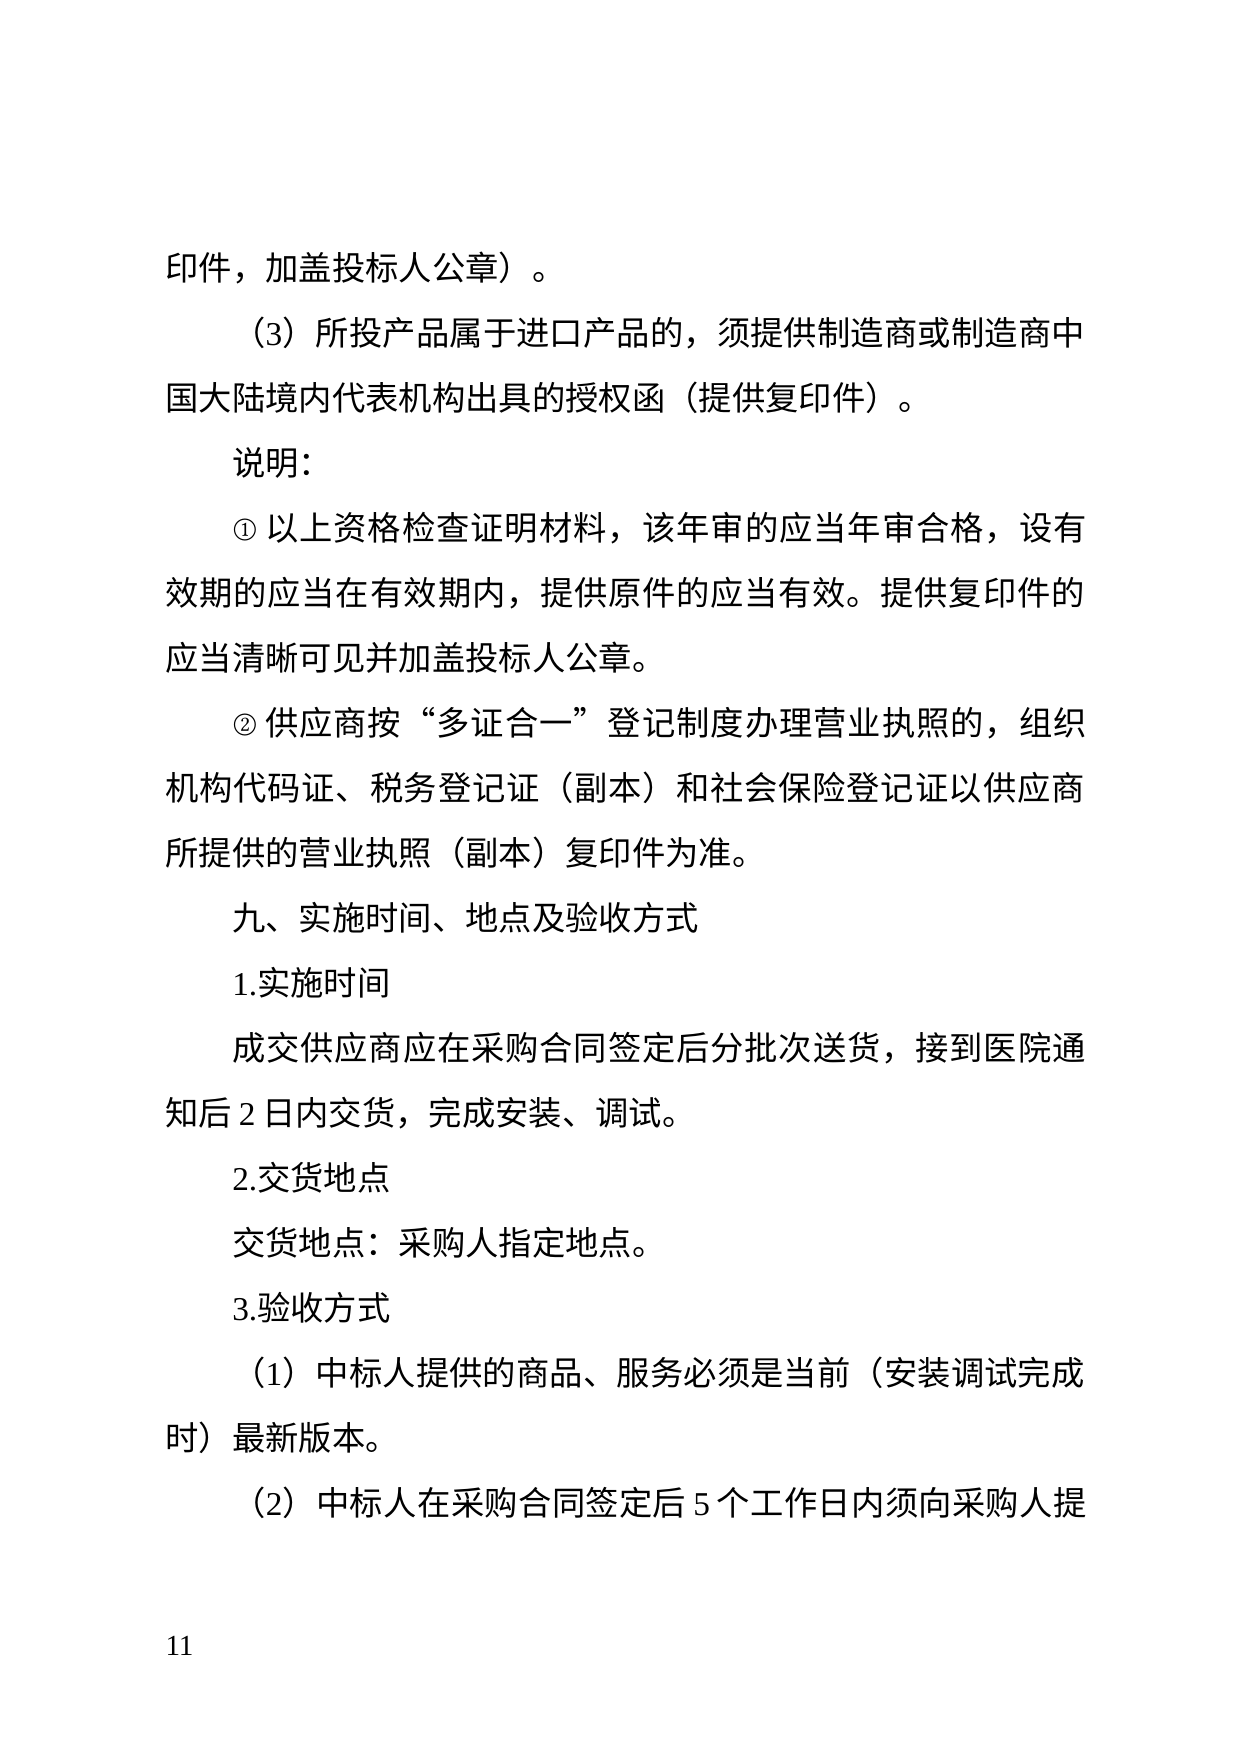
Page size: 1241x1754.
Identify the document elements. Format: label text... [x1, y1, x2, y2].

text 3.验收方式 [165, 1273, 1087, 1338]
text 2.交货地点 [165, 1143, 1087, 1208]
text （1）中标人提供的商品、服务必须是当前（安装调试完成时）最新版本。 [165, 1338, 1087, 1468]
text 成交供应商应在采购合同签定后分批次送货，接到医院通知后2日内交货，完成安装、调试。 [165, 1013, 1087, 1143]
text 说明： [165, 428, 1087, 493]
text 1.实施时间 [165, 948, 1087, 1013]
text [165, 233, 1087, 298]
text （3）所投产品属于进口产品的，须提供制造商或制造商中国大陆境内代表机构出具的授权函（提供复印件）。 [165, 298, 1087, 428]
text 交货地点：采购人指定地点。 [165, 1208, 1087, 1273]
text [165, 1468, 1087, 1533]
text ②供应商按“多证合一”登记制度办理营业执照的，组织机构代码证、税务登记证（副本）和社会保险登记证以供应商所提供的营业执照（副本）复印件为准。 [165, 688, 1087, 883]
text ①以上资格检查证明材料，该年审的应当年审合格，设有效期的应当在有效期内，提供原件的应当有效。提供复印件的应当清晰可见并加盖投标人公章。 [165, 493, 1087, 688]
text 九、实施时间、地点及验收方式 [165, 883, 1087, 948]
